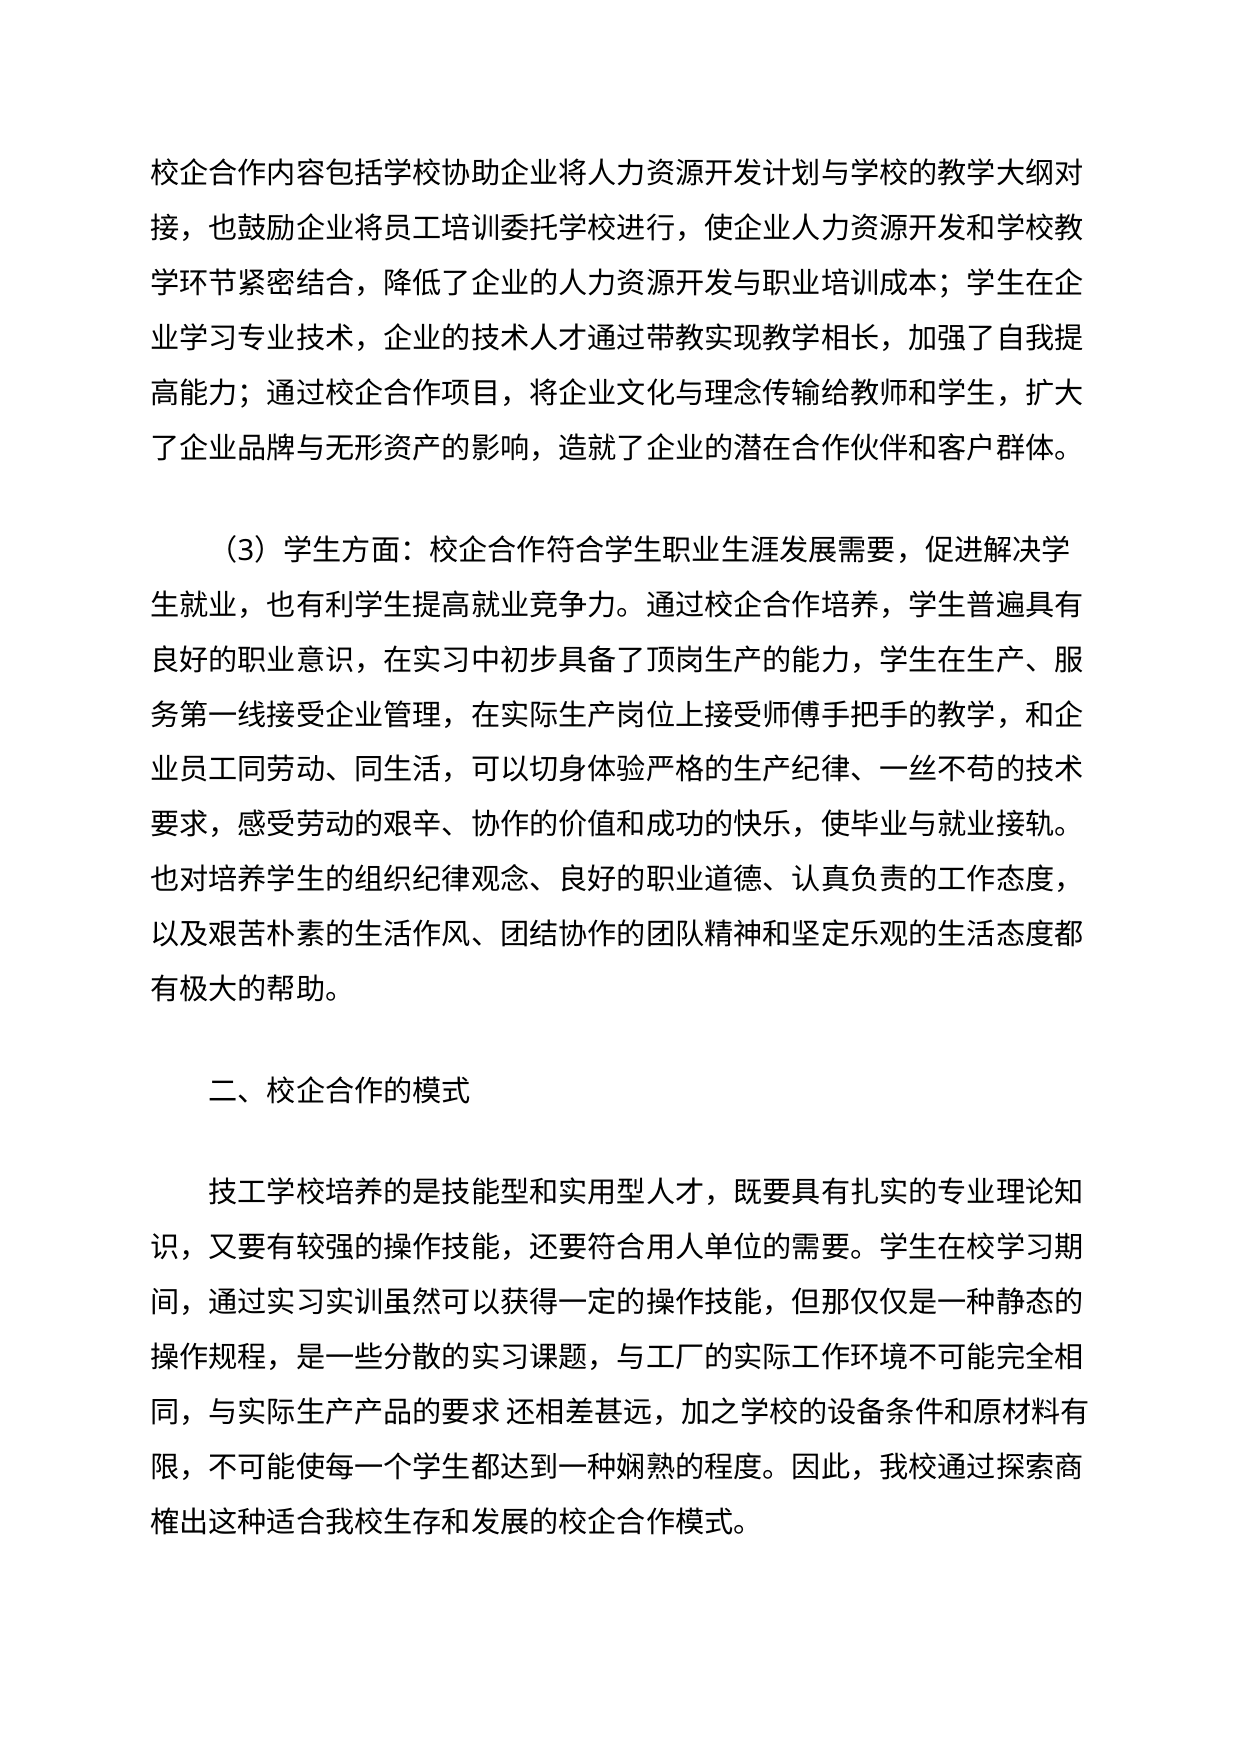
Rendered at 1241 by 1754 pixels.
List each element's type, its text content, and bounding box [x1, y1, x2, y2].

text （3）学生方面：校企合作符合学生职业生涯发展需要，促进解决学生就业，也有利学生提高就业竞争力。通过校企合作培养，学生普遍具有良好的职业意识，在实习中初步具备了顶岗生产的能力，学生在生产、服务第一线接受企业管理，在实际生产岗位上接受师傅手把手的教学，和企业员工同劳动、同生活，可以切身体验严格的生产纪律、一丝不苟的技术要求，感受劳动的艰辛、协作的价值和成功的快乐，使毕业与就业接轨。也对培养学生的组织纪律观念、良好的职业道德、认真负责的工作态度，以及艰苦朴素的生活作风、团结协作的团队精神和坚定乐观的生活态度都有极大的帮助。 [150, 526, 1090, 1008]
text 二、校企合作的模式 [150, 1067, 1090, 1109]
text 技工学校培养的是技能型和实用型人才，既要具有扎实的专业理论知识，又要有较强的操作技能，还要符合用人单位的需要。学生在校学习期间，通过实习实训虽然可以获得一定的操作技能，但那仅仅是一种静态的操作规程，是一些分散的实习课题，与工厂的实际工作环境不可能完全相同，与实际生产产品的要求 还相差甚远，加之学校的设备条件和原材料有限，不可能使每一个学生都达到一种娴熟的程度。因此，我校通过探索商榷出这种适合我校生存和发展的校企合作模式。 [150, 1169, 1090, 1541]
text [150, 150, 1090, 467]
